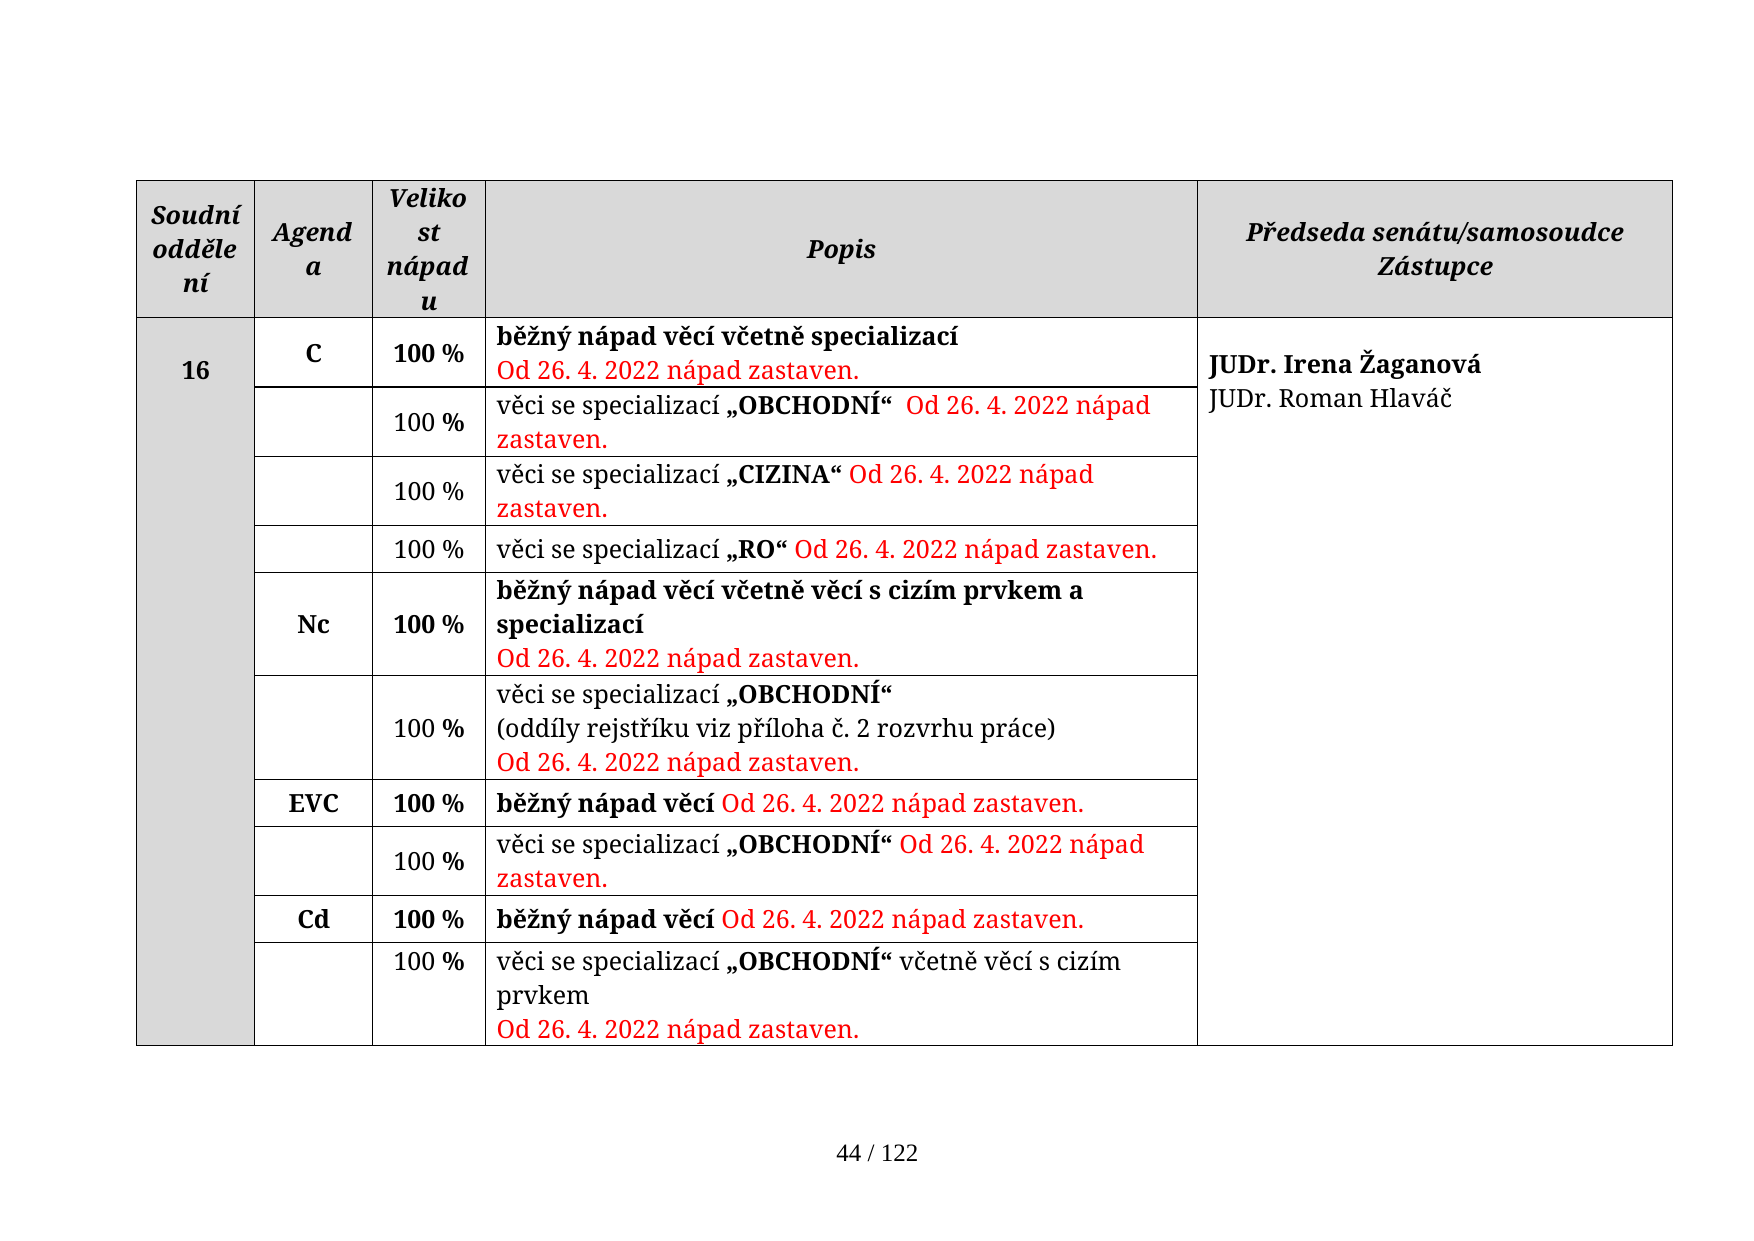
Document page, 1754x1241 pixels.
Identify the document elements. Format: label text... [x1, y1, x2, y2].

table_cell 100 % [373, 827, 485, 895]
table_cell [255, 676, 372, 778]
table_cell věci se specializací „OBCHODNÍ“ včetně věcí s cizím prvkem Od 26. 4. 2022 nápad zastaven. [486, 943, 1197, 1045]
table_cell běžný nápad věcí Od 26. 4. 2022 nápad zastaven. [486, 896, 1197, 942]
table_cell 100 % [373, 676, 485, 778]
table_cell 100 % [373, 896, 485, 942]
table_cell Nc [255, 573, 372, 675]
table_cell 100 % [373, 526, 485, 572]
table_cell [255, 827, 372, 895]
table_header Agenda [255, 181, 372, 317]
table_cell věci se specializací „OBCHODNÍ“ Od 26. 4. 2022 nápad zastaven. [486, 388, 1197, 456]
table_cell věci se specializací „RO“ Od 26. 4. 2022 nápad zastaven. [486, 526, 1197, 572]
table_cell 100 % [373, 573, 485, 675]
table_cell EVC [255, 780, 372, 826]
table_cell C [255, 318, 372, 386]
table_cell věci se specializací „CIZINA“ Od 26. 4. 2022 nápad zastaven. [486, 457, 1197, 525]
table_cell 100 % [373, 318, 485, 386]
table_cell JUDr. Irena Žaganová JUDr. Roman Hlaváč [1198, 318, 1672, 1045]
table_cell běžný nápad věcí Od 26. 4. 2022 nápad zastaven. [486, 780, 1197, 826]
table_cell 100 % [373, 388, 485, 456]
table_cell 16 [137, 318, 254, 1045]
table_cell 100 % [373, 780, 485, 826]
table_cell Cd [255, 896, 372, 942]
table_cell běžný nápad věcí včetně specializací Od 26. 4. 2022 nápad zastaven. [486, 318, 1197, 386]
table_cell [255, 943, 372, 1045]
table_cell 100 % [373, 943, 485, 1045]
table_header Soudní oddělení [137, 181, 254, 317]
table_cell [255, 388, 372, 456]
table_header Popis [486, 181, 1197, 317]
table_cell 100 % [373, 457, 485, 525]
table_cell [255, 526, 372, 572]
table_cell [255, 457, 372, 525]
table_header Velikost nápadu [373, 181, 485, 317]
table_header Předseda senátu/samosoudce Zástupce [1198, 181, 1672, 317]
table_cell běžný nápad věcí včetně věcí s cizím prvkem a specializací Od 26. 4. 2022 nápad zastaven. [486, 573, 1197, 675]
table_cell věci se specializací „OBCHODNÍ“ Od 26. 4. 2022 nápad zastaven. [486, 827, 1197, 895]
table_cell věci se specializací „OBCHODNÍ“ (oddíly rejstříku viz příloha č. 2 rozvrhu práce) Od 26. 4. 2022 nápad zastaven. [486, 676, 1197, 778]
